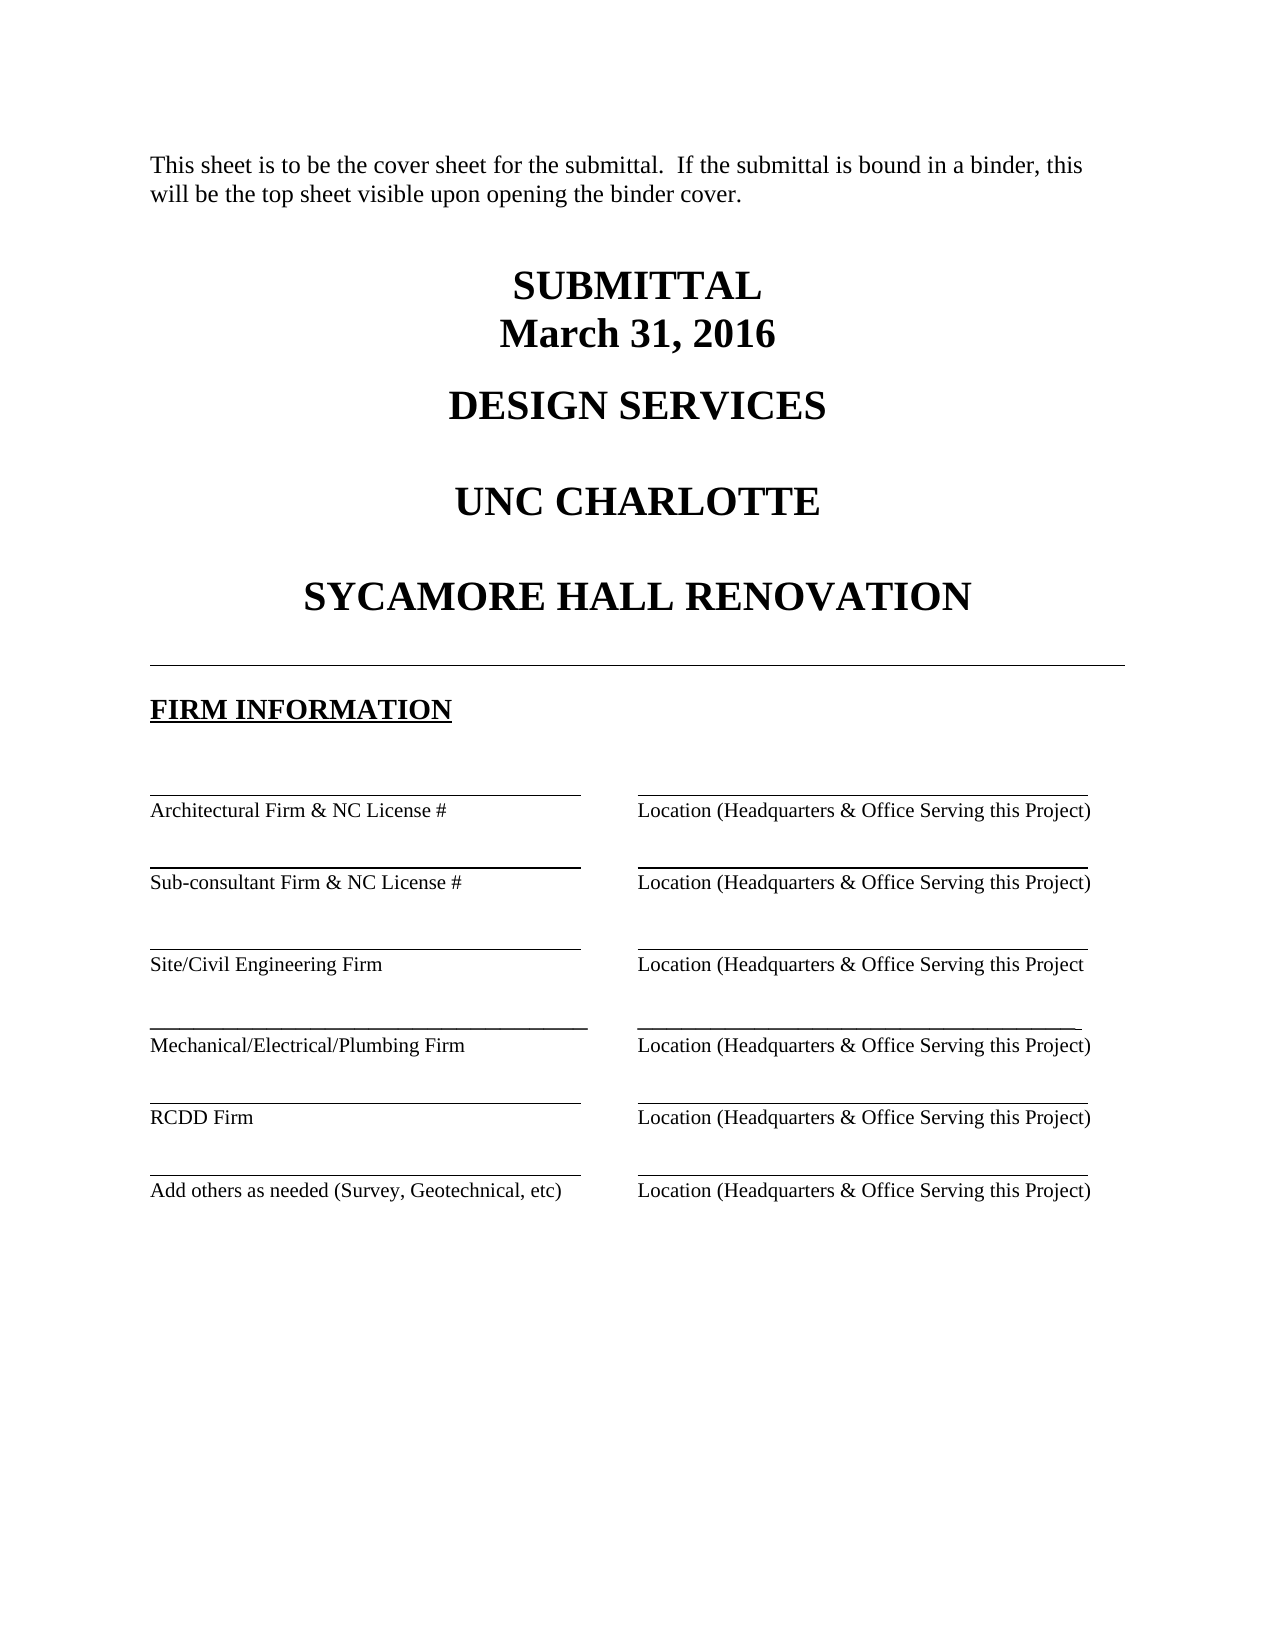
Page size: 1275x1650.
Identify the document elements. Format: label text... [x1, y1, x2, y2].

text This sheet is to be the cover sheet for the submittal. If the submittal is bound in a binder, this will be the top sheet visible upon opening the binder cover. [150, 150, 1125, 207]
text Mechanical/Electrical/Plumbing Firm Location (Headquarters & Office Serving this Project) [150, 1033, 1125, 1057]
text RCDD Firm Location (Headquarters & Office Serving this Project) [150, 1105, 1125, 1129]
text SYCAMORE HALL RENOVATION [150, 572, 1125, 620]
text March 31, 2016 [150, 308, 1125, 356]
text Add others as needed (Survey, Geotechnical, etc) Location (Headquarters & Office Serving this Project) [150, 1177, 1125, 1202]
text FIRM INFORMATION [150, 692, 1125, 725]
text Sub-consultant Firm & NC License # Location (Headquarters & Office Serving this Project) [150, 870, 1125, 894]
text Architectural Firm & NC License # Location (Headquarters & Office Serving this Project) [150, 798, 1125, 822]
text UNC CHARLOTTE [150, 476, 1125, 524]
text DESIGN SERVICES [150, 380, 1125, 428]
text SUBMITTAL [150, 260, 1125, 308]
text Site/Civil Engineering Firm Location (Headquarters & Office Serving this Project [150, 951, 1125, 976]
text ______________________________ ______________________________ [150, 999, 1125, 1033]
